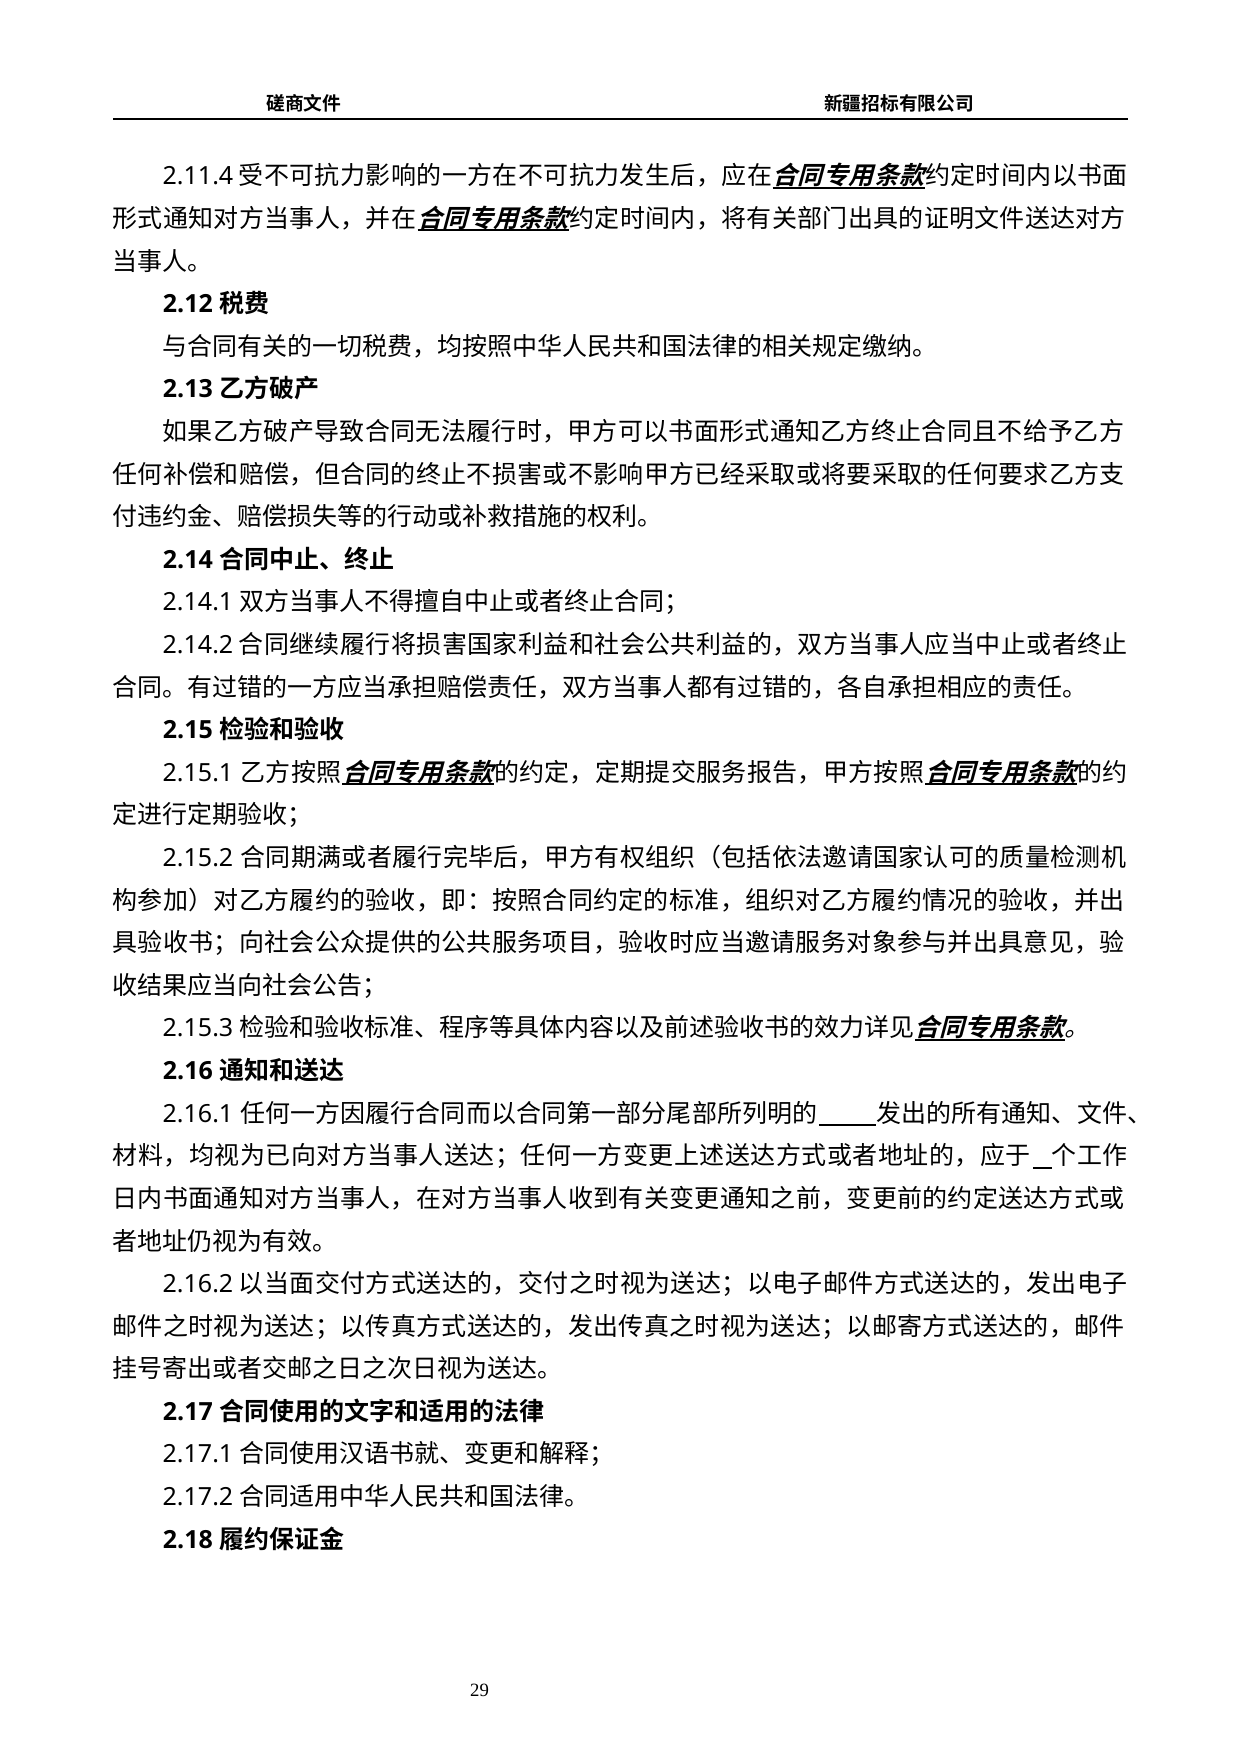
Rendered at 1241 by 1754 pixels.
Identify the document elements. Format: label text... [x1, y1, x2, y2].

text 2.11.4受不可抗力影响的一方在不可抗力发生后，应在合同专用条款约定时间内以书面形式通知对方当事人，并在合同专用条款约定时间内，将有关部门出具的证明文件送达对方当事人。 [112, 153, 1128, 281]
text 2.15.3 检验和验收标准、程序等具体内容以及前述验收书的效力详见合同专用条款。 [112, 1005, 1128, 1047]
text 2.18 履约保证金 [112, 1516, 1128, 1559]
text 2.13 乙方破产 [112, 366, 1128, 408]
text 2.16.1 任何一方因履行合同而以合同第一部分尾部所列明的 发出的所有通知、文件、材料，均视为已向对方当事人送达；任何一方变更上述送达方式或者地址的，应于 个工作日内书面通知对方当事人，在对方当事人收到有关变更通知之前，变更前的约定送达方式或者地址仍视为有效。 [112, 1090, 1128, 1260]
text 如果乙方破产导致合同无法履行时，甲方可以书面形式通知乙方终止合同且不给予乙方任何补偿和赔偿，但合同的终止不损害或不影响甲方已经采取或将要采取的任何要求乙方支付违约金、赔偿损失等的行动或补救措施的权利。 [112, 408, 1128, 536]
text 2.16 通知和送达 [112, 1047, 1128, 1090]
text 2.15.1 乙方按照合同专用条款的约定，定期提交服务报告，甲方按照合同专用条款的约定进行定期验收； [112, 749, 1128, 834]
text 2.17.2 合同适用中华人民共和国法律。 [112, 1473, 1128, 1516]
text 2.12 税费 [112, 281, 1128, 323]
text 2.17 合同使用的文字和适用的法律 [112, 1388, 1128, 1431]
text 与合同有关的一切税费，均按照中华人民共和国法律的相关规定缴纳。 [112, 323, 1128, 366]
text 2.14 合同中止、终止 [112, 536, 1128, 579]
text 2.14.2合同继续履行将损害国家利益和社会公共利益的，双方当事人应当中止或者终止合同。有过错的一方应当承担赔偿责任，双方当事人都有过错的，各自承担相应的责任。 [112, 621, 1128, 707]
text 2.15.2 合同期满或者履行完毕后，甲方有权组织（包括依法邀请国家认可的质量检测机构参加）对乙方履约的验收，即：按照合同约定的标准，组织对乙方履约情况的验收，并出具验收书；向社会公众提供的公共服务项目，验收时应当邀请服务对象参与并出具意见，验收结果应当向社会公告； [112, 834, 1128, 1005]
text 2.16.2以当面交付方式送达的，交付之时视为送达；以电子邮件方式送达的，发出电子邮件之时视为送达；以传真方式送达的，发出传真之时视为送达；以邮寄方式送达的，邮件挂号寄出或者交邮之日之次日视为送达。 [112, 1260, 1128, 1388]
text 2.15 检验和验收 [112, 707, 1128, 749]
text 2.14.1 双方当事人不得擅自中止或者终止合同； [112, 579, 1128, 621]
text 2.17.1 合同使用汉语书就、变更和解释； [112, 1431, 1128, 1473]
